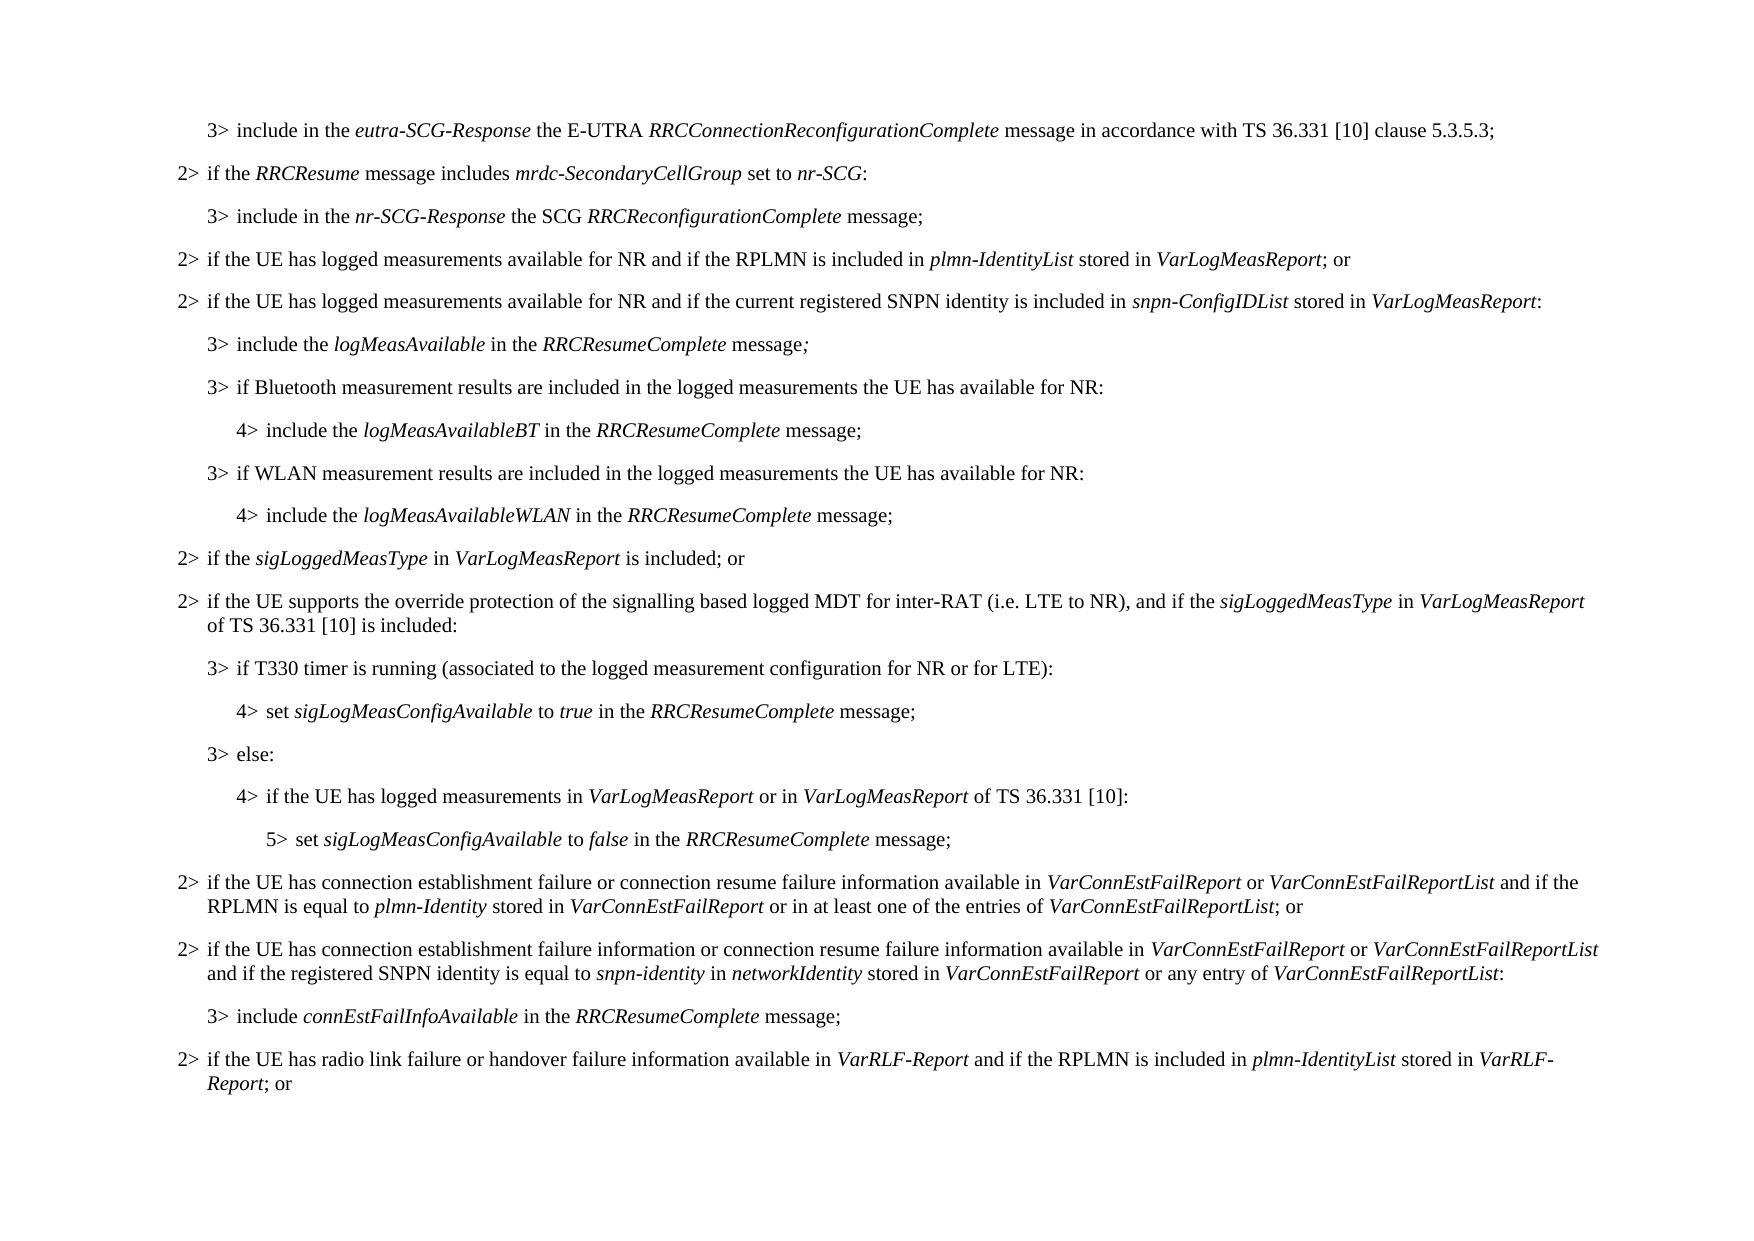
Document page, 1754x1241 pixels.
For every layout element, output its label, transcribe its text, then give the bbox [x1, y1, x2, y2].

text 3> include in the eutra-SCG-Response the E-UTRA RRCConnectionReconfigurationComplete message in accordance with TS 36.331 [10] clause 5.3.5.3; [207, 118, 1606, 142]
text 3> else: [207, 742, 1606, 766]
text 2> if the sigLoggedMeasType in VarLogMeasReport is included; or [177, 546, 1606, 570]
text 2> if the UE has logged measurements available for NR and if the current registered SNPN identity is included in snpn-ConfigIDList stored in VarLogMeasReport: [177, 289, 1606, 313]
text 2> if the UE has connection establishment failure information or connection resume failure information available in VarConnEstFailReport or VarConnEstFailReportList and if the registered SNPN identity is equal to snpn-identity in networkIdentity stored in VarConnEstFailReport or any entry of VarConnEstFailReportList: [177, 937, 1606, 985]
text 3> include connEstFailInfoAvailable in the RRCResumeComplete message; [207, 1004, 1606, 1028]
text 3> include in the nr-SCG-Response the SCG RRCReconfigurationComplete message; [207, 204, 1606, 228]
text 2> if the RRCResume message includes mrdc-SecondaryCellGroup set to nr-SCG: [177, 161, 1606, 185]
text 2> if the UE has connection establishment failure or connection resume failure information available in VarConnEstFailReport or VarConnEstFailReportList and if the RPLMN is equal to plmn-Identity stored in VarConnEstFailReport or in at least one of the entries of VarConnEstFailReportList; or [177, 870, 1606, 918]
text 3> include the logMeasAvailable in the RRCResumeComplete message; [207, 332, 1606, 356]
text 4> include the logMeasAvailableWLAN in the RRCResumeComplete message; [236, 503, 1606, 527]
text 3> if Bluetooth measurement results are included in the logged measurements the UE has available for NR: [207, 375, 1606, 399]
text 4> include the logMeasAvailableBT in the RRCResumeComplete message; [236, 418, 1606, 442]
text 3> if WLAN measurement results are included in the logged measurements the UE has available for NR: [207, 461, 1606, 485]
text 2> if the UE supports the override protection of the signalling based logged MDT for inter-RAT (i.e. LTE to NR), and if the sigLoggedMeasType in VarLogMeasReport of TS 36.331 [10] is included: [177, 589, 1606, 637]
text 2> if the UE has logged measurements available for NR and if the RPLMN is included in plmn-IdentityList stored in VarLogMeasReport; or [177, 247, 1606, 271]
text 4> if the UE has logged measurements in VarLogMeasReport or in VarLogMeasReport of TS 36.331 [10]: [236, 784, 1606, 808]
text 5> set sigLogMeasConfigAvailable to false in the RRCResumeComplete message; [266, 827, 1606, 851]
text 3> if T330 timer is running (associated to the logged measurement configuration for NR or for LTE): [207, 656, 1606, 680]
text 2> if the UE has radio link failure or handover failure information available in VarRLF-Report and if the RPLMN is included in plmn-IdentityList stored in VarRLF-Report; or [177, 1047, 1606, 1095]
text 4> set sigLogMeasConfigAvailable to true in the RRCResumeComplete message; [236, 699, 1606, 723]
